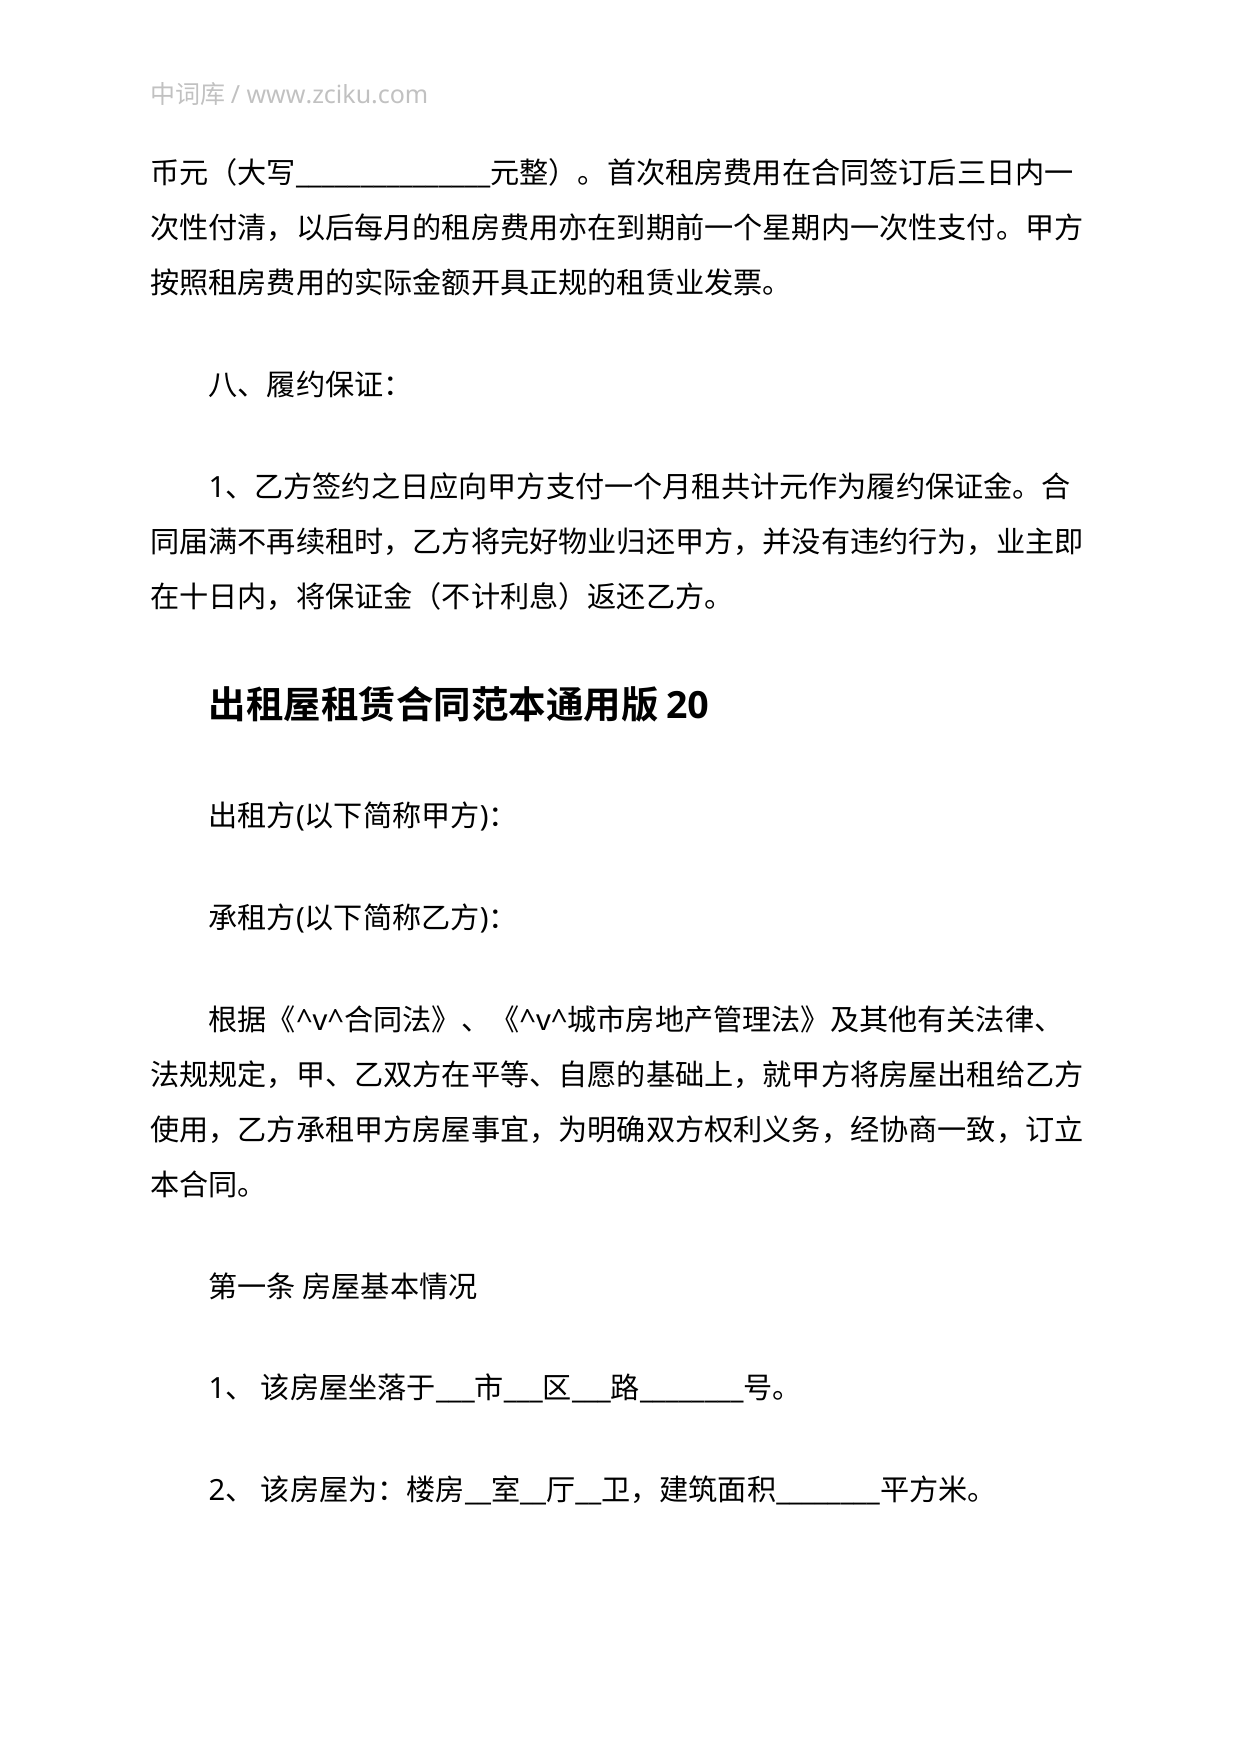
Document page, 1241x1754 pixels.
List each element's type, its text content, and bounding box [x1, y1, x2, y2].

text 根据《^v^合同法》、《^v^城市房地产管理法》及其他有关法律、法规规定，甲、乙双方在平等、自愿的基础上，就甲方将房屋出租给乙方使用，乙方承租甲方房屋事宜，为明确双方权利义务，经协商一致，订立本合同。 [150, 997, 1090, 1204]
text 第一条 房屋基本情况 [150, 1263, 1090, 1306]
text 八、履约保证： [150, 362, 1090, 404]
text 承租方(以下简称乙方)： [150, 895, 1090, 937]
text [150, 150, 1090, 302]
text 1、 该房屋坐落于___市___区___路________号。 [150, 1365, 1090, 1407]
text 出租方(以下简称甲方)： [150, 793, 1090, 835]
text 2、 该房屋为：楼房__室__厅__卫，建筑面积________平方米。 [150, 1467, 1090, 1509]
text 出租屋租赁合同范本通用版20 [150, 675, 1090, 729]
text 1、乙方签约之日应向甲方支付一个月租共计元作为履约保证金。合同届满不再续租时，乙方将完好物业归还甲方，并没有违约行为，业主即在十日内，将保证金（不计利息）返还乙方。 [150, 463, 1090, 616]
